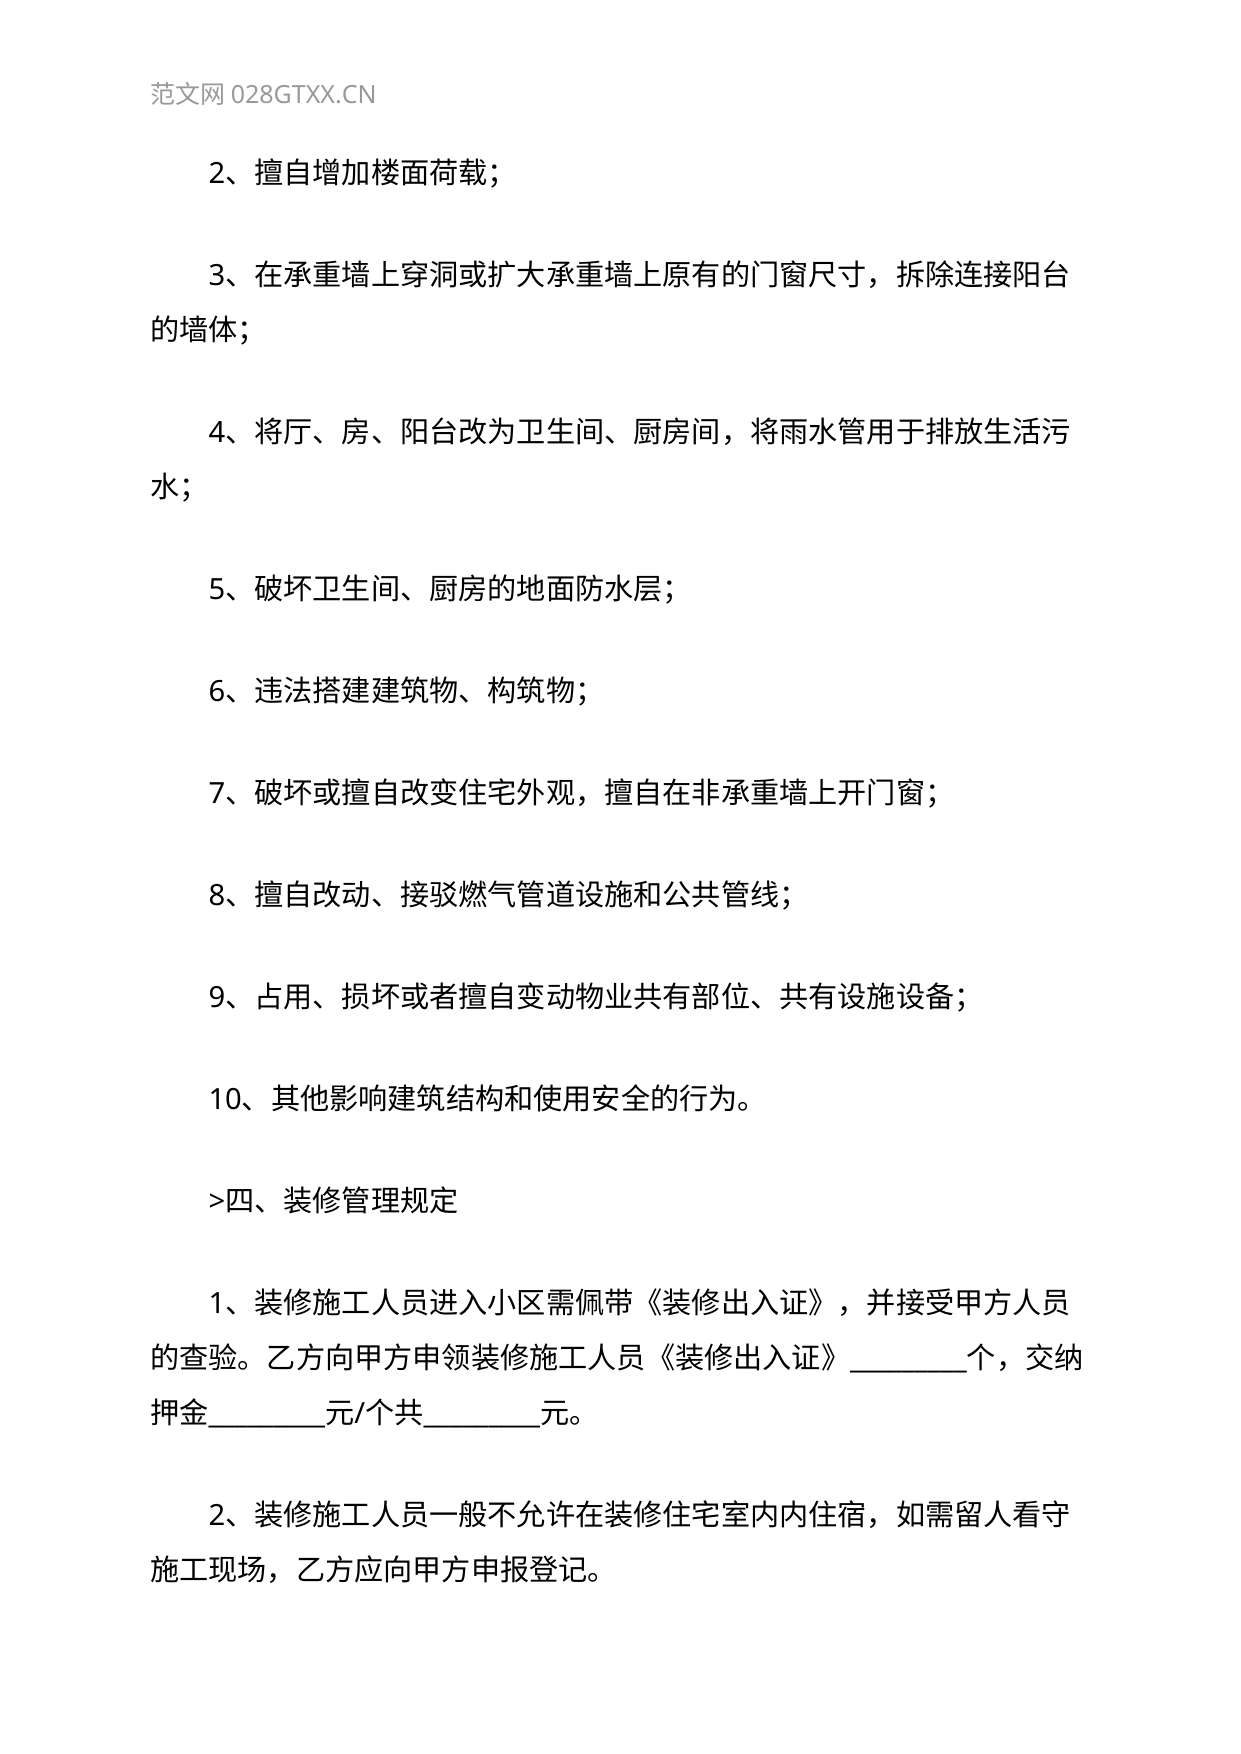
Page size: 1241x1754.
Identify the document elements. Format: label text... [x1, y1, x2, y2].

text >四、装修管理规定 [150, 1177, 1090, 1220]
text 7、破坏或擅自改变住宅外观，擅自在非承重墙上开门窗； [150, 769, 1090, 812]
text 3、在承重墙上穿洞或扩大承重墙上原有的门窗尺寸，拆除连接阳台的墙体； [150, 252, 1090, 349]
text 8、擅自改动、接驳燃气管道设施和公共管线； [150, 871, 1090, 914]
text 10、其他影响建筑结构和使用安全的行为。 [150, 1075, 1090, 1118]
text 2、擅自增加楼面荷载； [150, 150, 1090, 192]
text 4、将厅、房、阳台改为卫生间、厨房间，将雨水管用于排放生活污水； [150, 409, 1090, 506]
text 1、装修施工人员进入小区需佩带《装修出入证》，并接受甲方人员的查验。乙方向甲方申领装修施工人员《装修出入证》_________个，交纳押金_________元/个共_________元。 [150, 1279, 1090, 1432]
text 9、占用、损坏或者擅自变动物业共有部位、共有设施设备； [150, 973, 1090, 1016]
text 6、违法搭建建筑物、构筑物； [150, 667, 1090, 710]
text 5、破坏卫生间、厨房的地面防水层； [150, 566, 1090, 608]
text 2、装修施工人员一般不允许在装修住宅室内内住宿，如需留人看守施工现场，乙方应向甲方申报登记。 [150, 1491, 1090, 1589]
